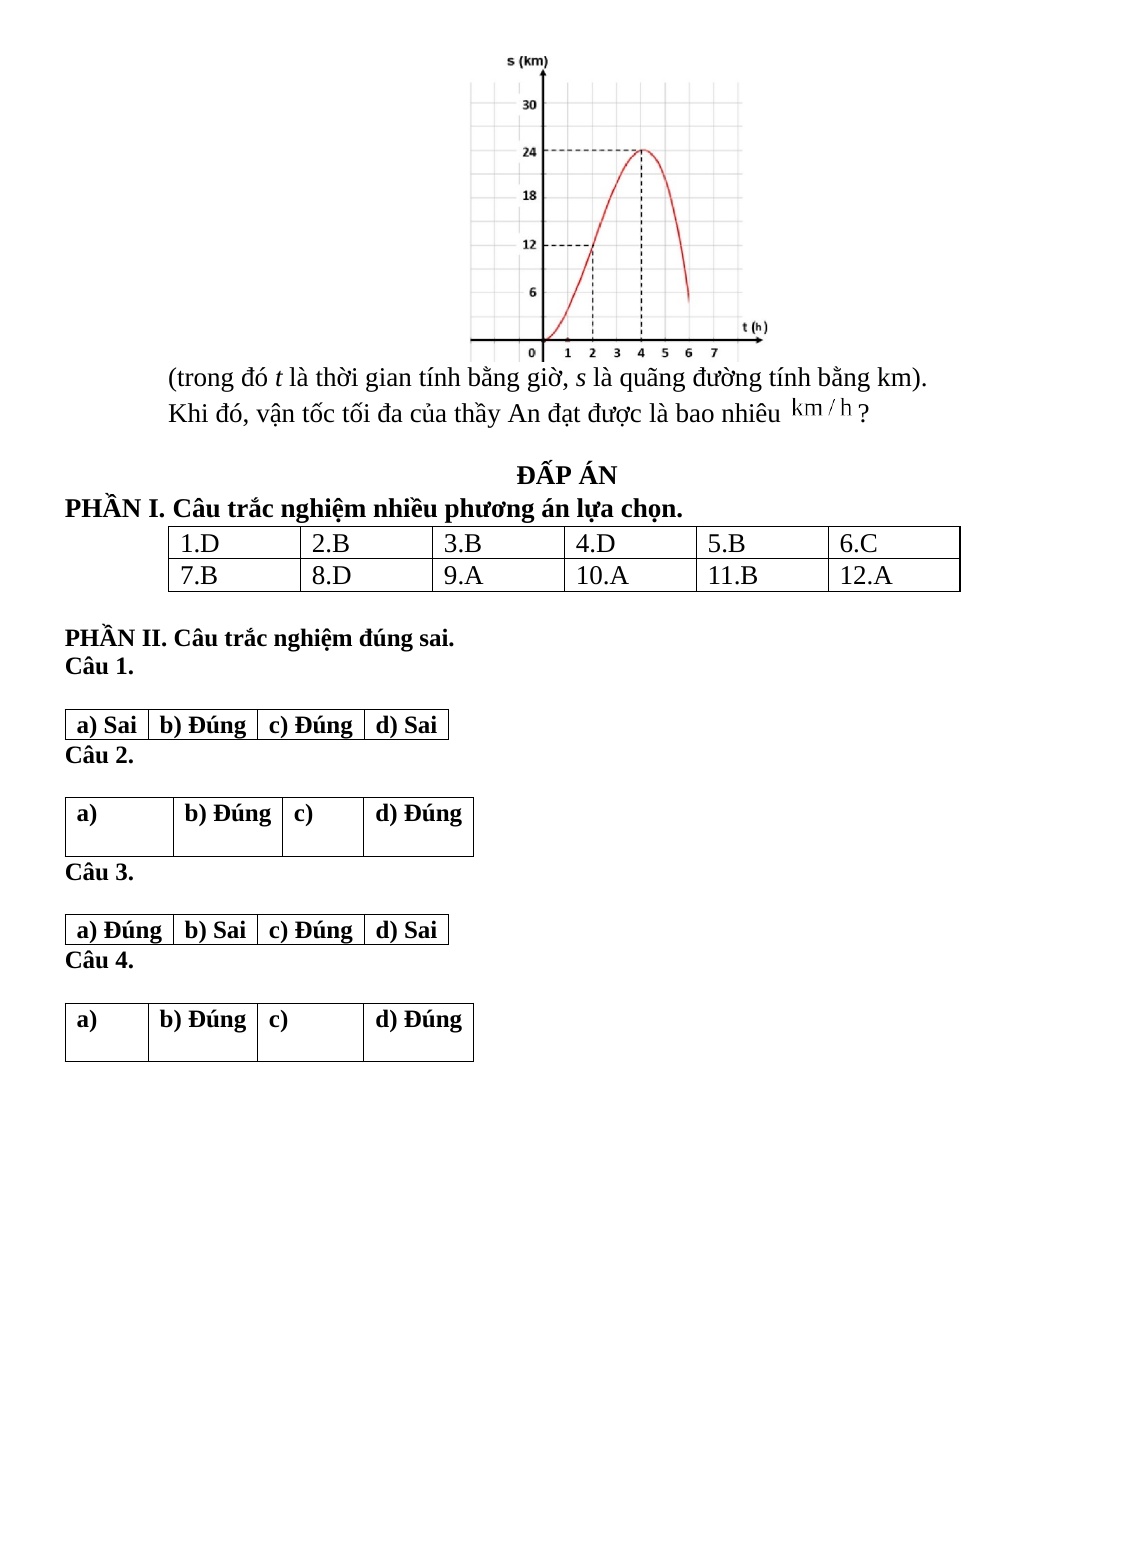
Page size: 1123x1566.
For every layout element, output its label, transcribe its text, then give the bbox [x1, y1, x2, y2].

table_cell 10.A [565, 559, 696, 591]
table_header a) Sai [66, 1004, 148, 1061]
text PHẦN II. Câu trắc nghiệm đúng sai. [64, 623, 1069, 651]
table_header c) Đúng [258, 915, 364, 944]
table_header 1.D [169, 527, 300, 558]
table_header 6.C [829, 527, 959, 558]
table_header 2.B [301, 527, 432, 558]
table_header c) Sai [283, 798, 363, 856]
table_header c) Đúng [258, 1004, 363, 1061]
picture [469, 56, 768, 362]
table_header 4.D [565, 527, 696, 558]
table_cell 11.B [697, 559, 828, 591]
table_cell 9.A [433, 559, 564, 591]
list Khi đó, vận tốc tối đa của thầy An đạt được là bao nhiêu ? [168, 392, 1069, 428]
text Câu 1. [64, 651, 1069, 680]
table_cell 12.A [829, 559, 959, 591]
table_header a) Đúng [66, 798, 173, 856]
table_cell 8.D [301, 559, 432, 591]
text Câu 4. [64, 945, 1069, 974]
table_header c) Đúng [258, 710, 364, 739]
table_header d) Sai [365, 915, 448, 944]
list (trong đó t là thời gian tính bằng giờ, s là quãng đường tính bằng km). [168, 361, 1069, 392]
table_header b) Sai [174, 915, 257, 944]
table_cell 7.B [169, 559, 300, 591]
table_header b) Đúng [149, 710, 257, 739]
table_header a) Đúng [66, 915, 173, 944]
table_header 5.B [697, 527, 828, 558]
text PHẦN I. Câu trắc nghiệm nhiều phương án lựa chọn. [64, 493, 1069, 524]
text ĐẤP ÁN [64, 459, 1069, 490]
text Câu 3. [64, 857, 1069, 886]
table_header d) Đúng [364, 1004, 473, 1061]
table_header b) Đúng [174, 798, 282, 856]
table_header 3.B [433, 527, 564, 558]
table_header d) Sai [365, 710, 448, 739]
text Câu 2. [64, 740, 1069, 768]
table_header d) Đúng [364, 798, 473, 856]
table_header a) Sai [66, 710, 148, 739]
table_header b) Đúng [149, 1004, 257, 1061]
